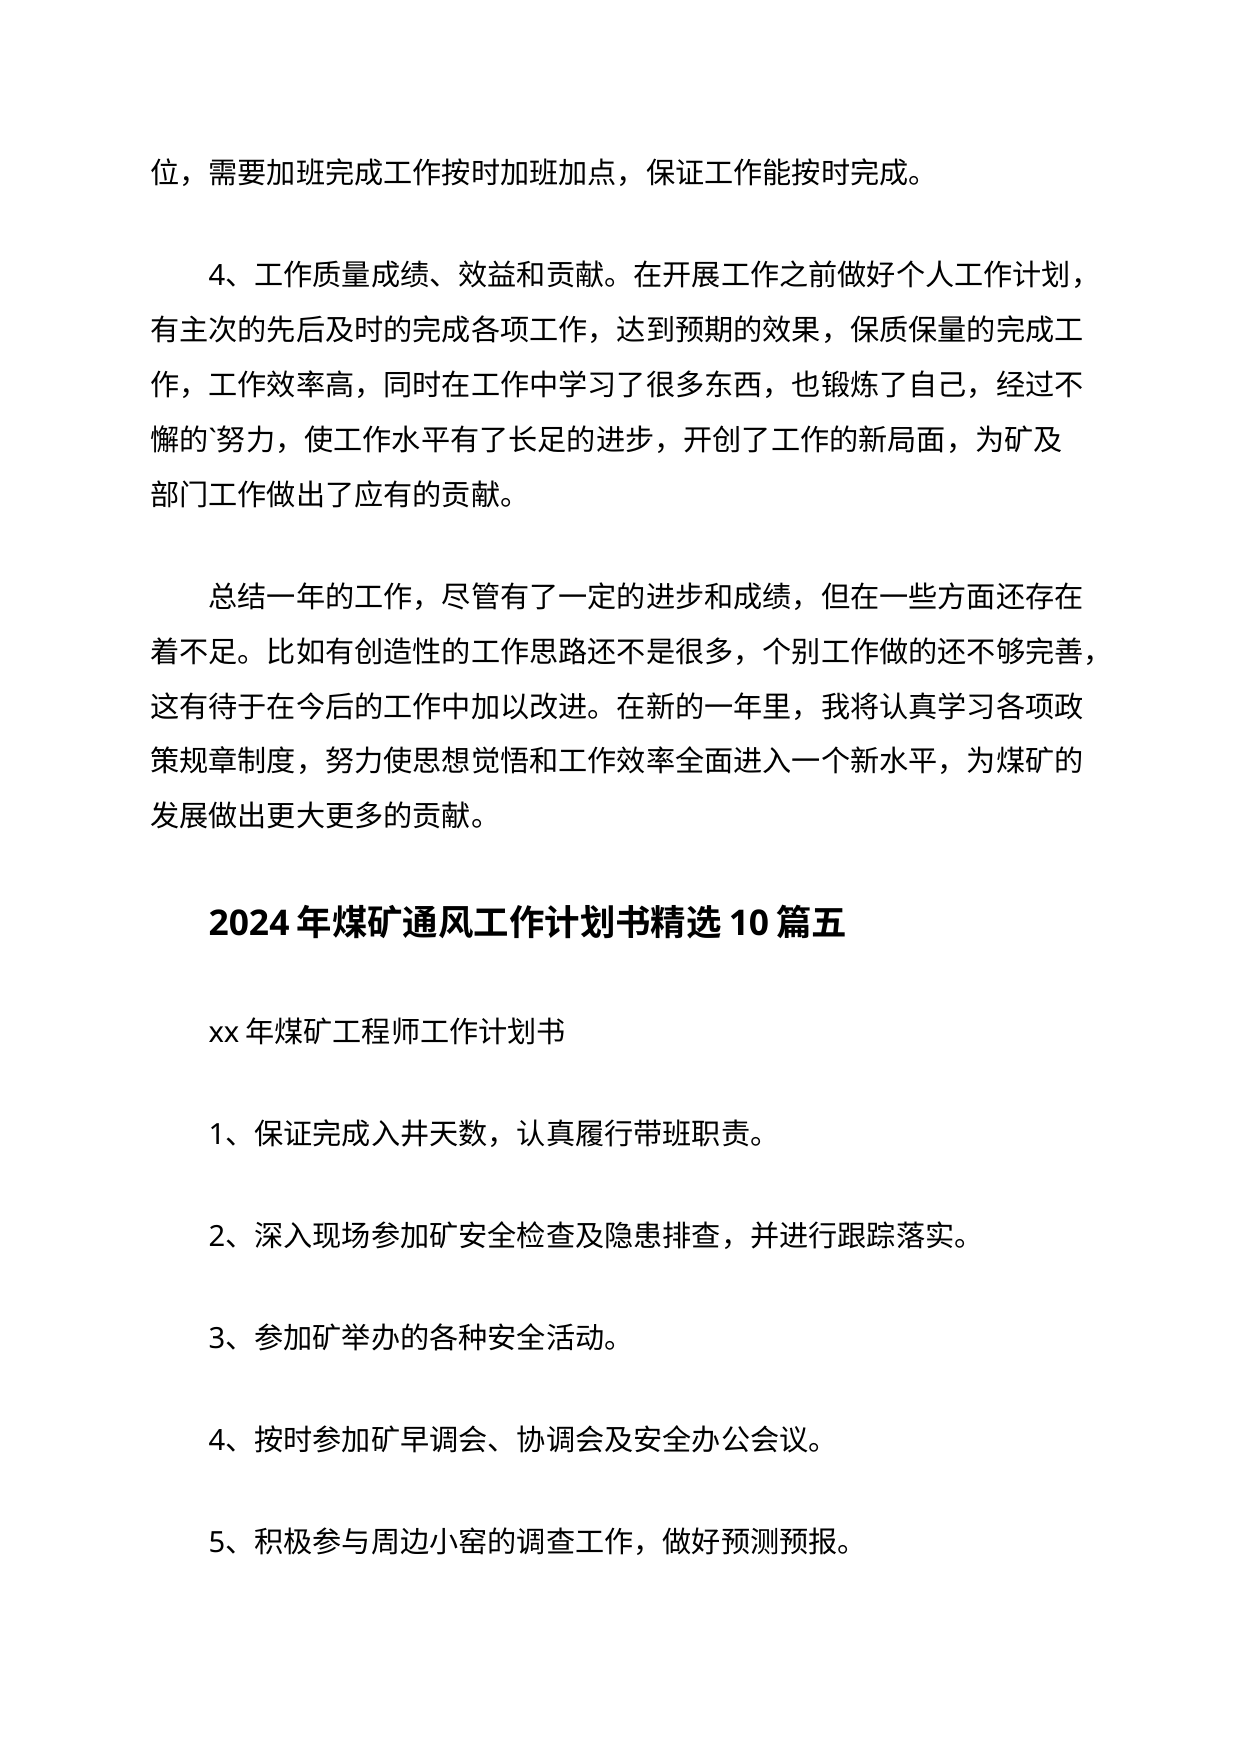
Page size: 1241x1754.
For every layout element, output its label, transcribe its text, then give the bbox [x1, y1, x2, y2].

text 3、参加矿举办的各种安全活动。 [150, 1314, 1090, 1357]
text 5、积极参与周边小窑的调查工作，做好预测预报。 [150, 1518, 1090, 1561]
text xx年煤矿工程师工作计划书 [150, 1008, 1090, 1051]
text 4、按时参加矿早调会、协调会及安全办公会议。 [150, 1416, 1090, 1458]
text 2024年煤矿通风工作计划书精选10篇五 [150, 895, 1090, 946]
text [150, 150, 1090, 192]
text 2、深入现场参加矿安全检查及隐患排查，并进行跟踪落实。 [150, 1212, 1090, 1254]
text 总结一年的工作，尽管有了一定的进步和成绩，但在一些方面还存在着不足。比如有创造性的工作思路还不是很多，个别工作做的还不够完善，这有待于在今后的工作中加以改进。在新的一年里，我将认真学习各项政策规章制度，努力使思想觉悟和工作效率全面进入一个新水平，为煤矿的发展做出更大更多的贡献。 [150, 573, 1090, 835]
text 1、保证完成入井天数，认真履行带班职责。 [150, 1110, 1090, 1153]
text 4、工作质量成绩、效益和贡献。在开展工作之前做好个人工作计划，有主次的先后及时的完成各项工作，达到预期的效果，保质保量的完成工作，工作效率高，同时在工作中学习了很多东西，也锻炼了自己，经过不懈的`努力，使工作水平有了长足的进步，开创了工作的新局面，为矿及部门工作做出了应有的贡献。 [150, 252, 1090, 514]
